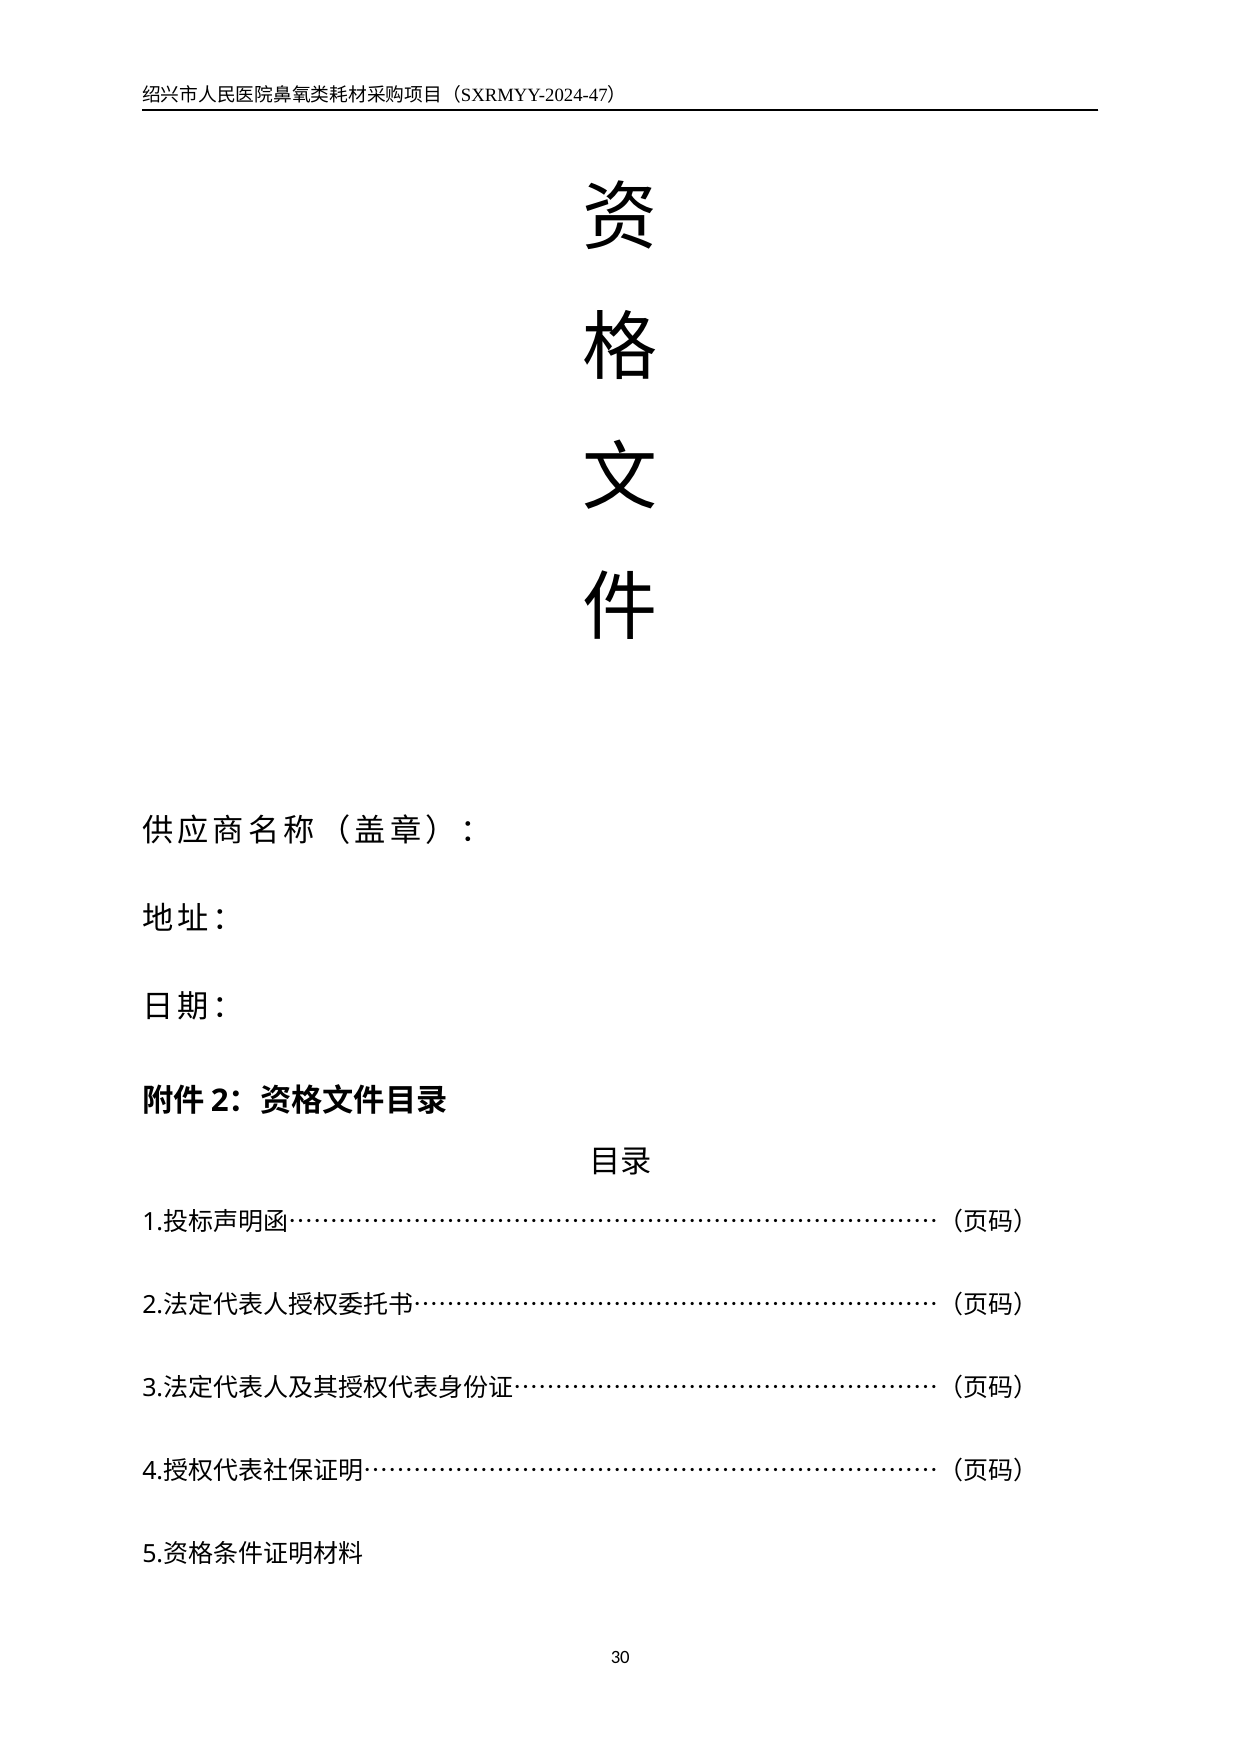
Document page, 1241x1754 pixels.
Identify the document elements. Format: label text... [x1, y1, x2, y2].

text 2.法定代表人授权委托书………………………………………………………（页码） [142, 1270, 1098, 1335]
text 格 [142, 276, 1098, 406]
text 4.授权代表社保证明……………………………………………………………（页码） [142, 1436, 1098, 1501]
text 日期： [142, 971, 1110, 1036]
text 地址： [142, 883, 1110, 948]
text 文 [142, 406, 1098, 536]
text 目录 [142, 1136, 1098, 1182]
text 资 [142, 146, 1098, 276]
text 3.法定代表人及其授权代表身份证……………………………………………（页码） [142, 1353, 1098, 1418]
text 附件2：资格文件目录 [142, 1075, 1098, 1120]
text 件 [142, 536, 1098, 666]
text 供应商名称（盖章）： [142, 796, 1110, 861]
text 5.资格条件证明材料 [142, 1519, 1098, 1584]
text 1.投标声明函……………………………………………………………………（页码） [142, 1187, 1098, 1252]
